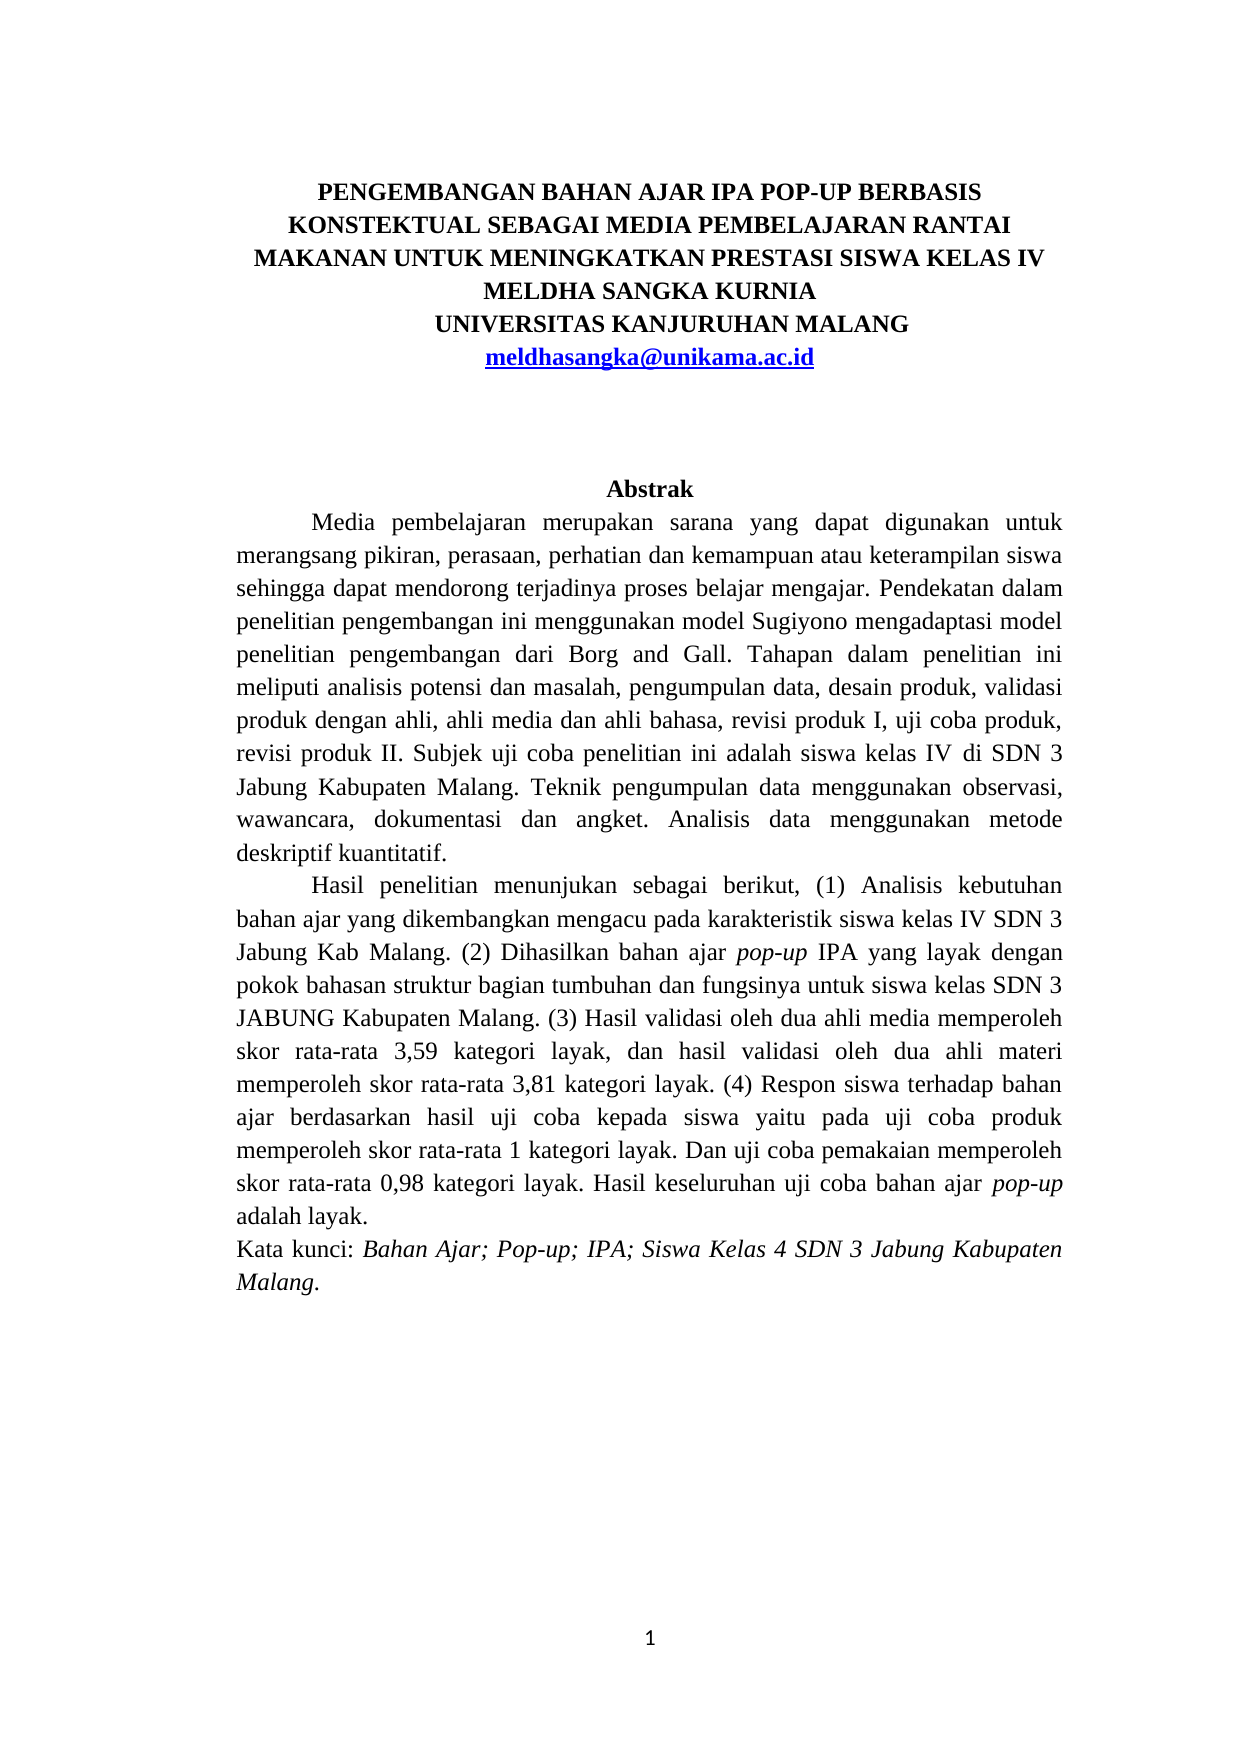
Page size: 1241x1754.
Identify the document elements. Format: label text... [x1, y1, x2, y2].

text Media pembelajaran merupakan sarana yang dapat digunakan untuk merangsang pikiran, perasaan, perhatian dan kemampuan atau keterampilan siswa sehingga dapat mendorong terjadinya proses belajar mengajar. Pendekatan dalam penelitian pengembangan ini menggunakan model Sugiyono mengadaptasi model penelitian pengembangan dari Borg and Gall. Tahapan dalam penelitian ini meliputi analisis potensi dan masalah, pengumpulan data, desain produk, validasi produk dengan ahli, ahli media dan ahli bahasa, revisi produk I, uji coba produk, revisi produk II. Subjek uji coba penelitian ini adalah siswa kelas IV di SDN 3 Jabung Kabupaten Malang. Teknik pengumpulan data menggunakan observasi, wawancara, dokumentasi dan angket. Analisis data menggunakan metode deskriptif kuantitatif. [236, 507, 1063, 866]
text MELDHA SANGKA KURNIA [207, 276, 1063, 305]
text meldhasangka@unikama.ac.id [236, 342, 1063, 371]
text UNIVERSITAS KANJURUHAN MALANG [236, 309, 1063, 338]
text PENGEMBANGAN BAHAN AJAR IPA POP-UP BERBASIS KONSTEKTUAL SEBAGAI MEDIA PEMBELAJARAN RANTAI MAKANAN UNTUK MENINGKATKAN PRESTASI SISWA KELAS IV [236, 177, 1063, 272]
text Hasil penelitian menunjukan sebagai berikut, (1) Analisis kebutuhan bahan ajar yang dikembangkan mengacu pada karakteristik siswa kelas IV SDN 3 Jabung Kab Malang. (2) Dihasilkan bahan ajar pop-up IPA yang layak dengan pokok bahasan struktur bagian tumbuhan dan fungsinya untuk siswa kelas SDN 3 JABUNG Kabupaten Malang. (3) Hasil validasi oleh dua ahli media memperoleh skor rata-rata 3,59 kategori layak, dan hasil validasi oleh dua ahli materi memperoleh skor rata-rata 3,81 kategori layak. (4) Respon siswa terhadap bahan ajar berdasarkan hasil uji coba kepada siswa yaitu pada uji coba produk memperoleh skor rata-rata 1 kategori layak. Dan uji coba pemakaian memperoleh skor rata-rata 0,98 kategori layak. Hasil keseluruhan uji coba bahan ajar pop-up adalah layak. [236, 871, 1063, 1229]
text Kata kunci: Bahan Ajar; Pop-up; IPA; Siswa Kelas 4 SDN 3 Jabung Kabupaten Malang. [236, 1234, 1063, 1296]
text Abstrak [236, 474, 1063, 503]
